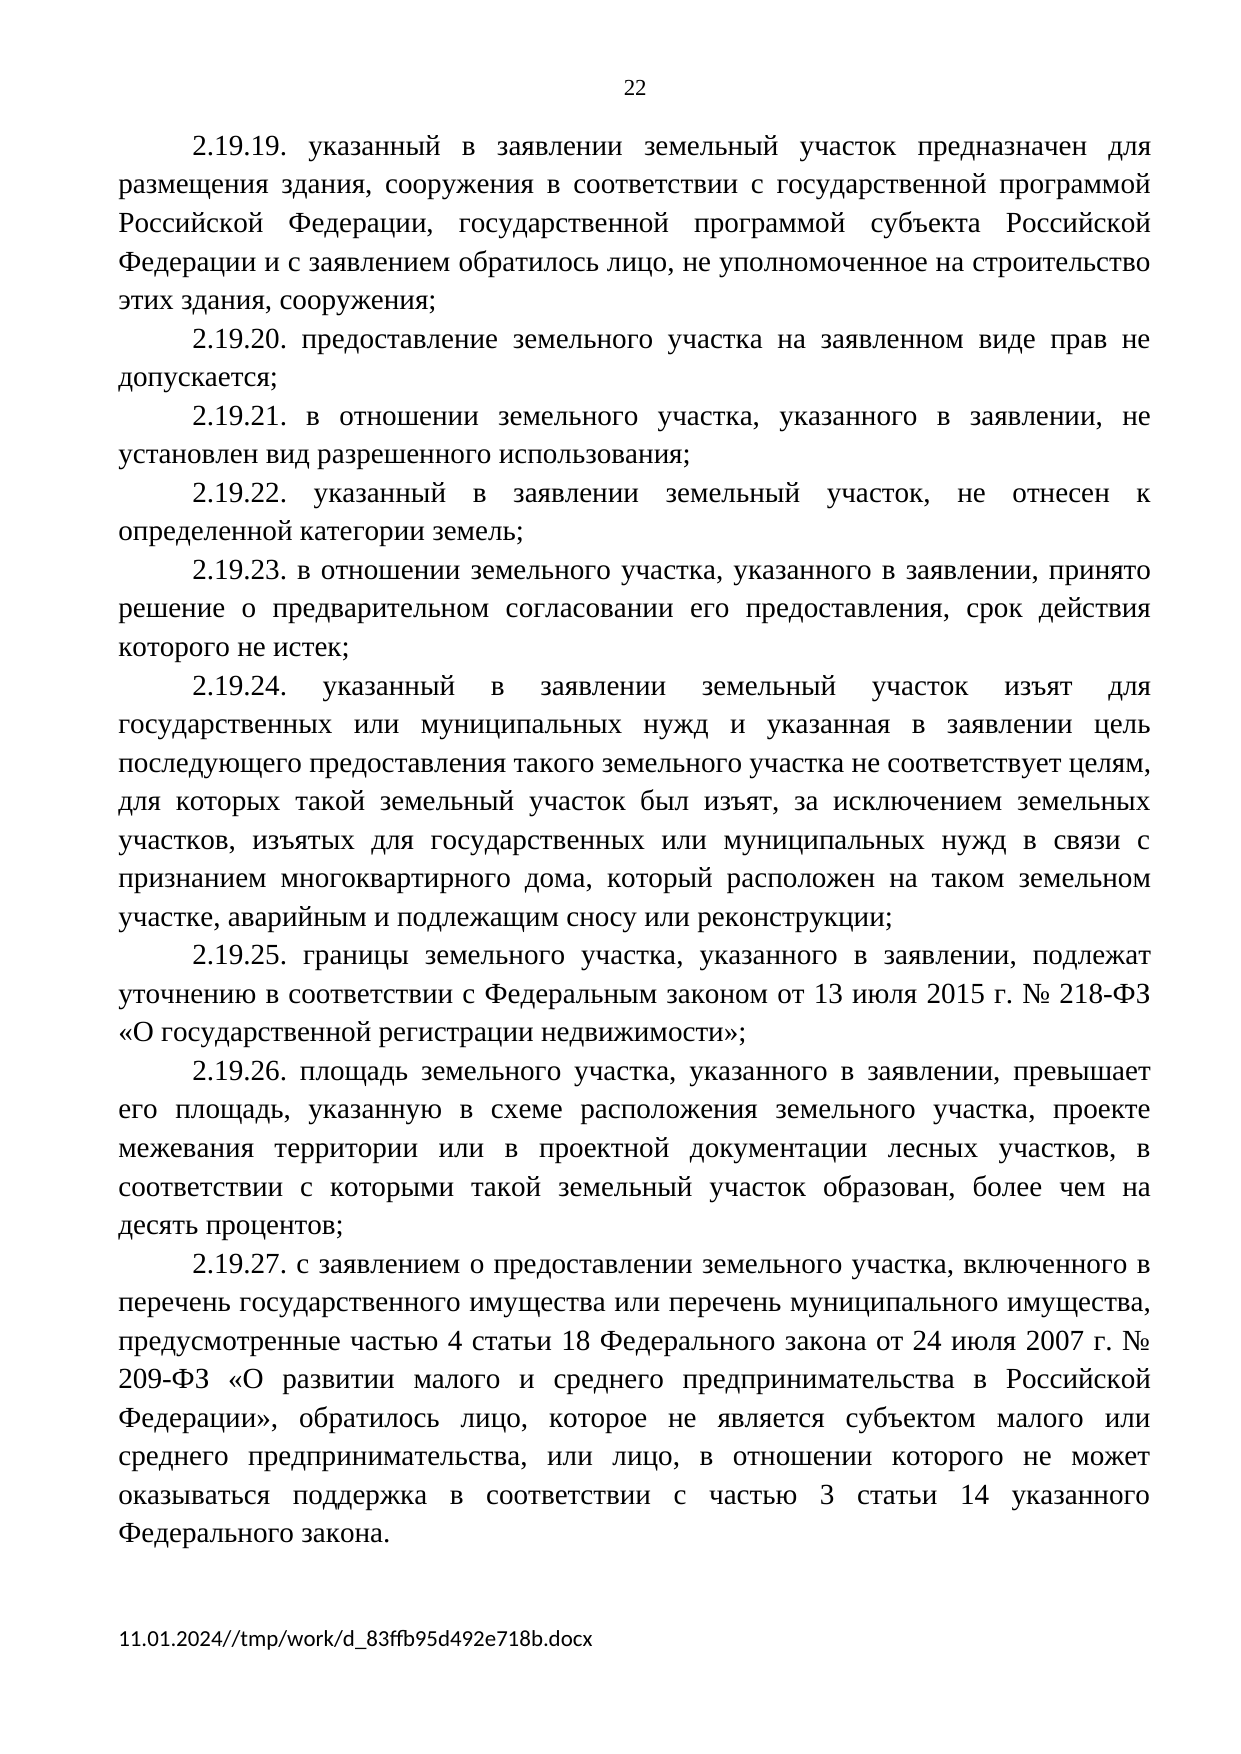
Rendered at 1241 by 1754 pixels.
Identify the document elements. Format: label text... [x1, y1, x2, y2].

text 2.19.23. в отношении земельного участка, указанного в заявлении, принято решение о предварительном согласовании его предоставления, срок действия которого не истек; [118, 552, 1152, 663]
text 2.19.27. с заявлением о предоставлении земельного участка, включенного в перечень государственного имущества или перечень муниципального имущества, предусмотренные частью 4 статьи 18 Федерального закона от 24 июля 2007 г. № 209-ФЗ «О развитии малого и среднего предпринимательства в Российской Федерации», обратилось лицо, которое не является субъектом малого или среднего предпринимательства, или лицо, в отношении которого не может оказываться поддержка в соответствии с частью 3 статьи 14 указанного Федерального закона. [118, 1246, 1152, 1549]
text 2.19.20. предоставление земельного участка на заявленном виде прав не допускается; [118, 321, 1152, 393]
text 2.19.22. указанный в заявлении земельный участок, не отнесен к определенной категории земель; [118, 475, 1152, 547]
text 2.19.24. указанный в заявлении земельный участок изъят для государственных или муниципальных нужд и указанная в заявлении цель последующего предоставления такого земельного участка не соответствует целям, для которых такой земельный участок был изъят, за исключением земельных участков, изъятых для государственных или муниципальных нужд в связи с признанием многоквартирного дома, который расположен на таком земельном участке, аварийным и подлежащим сносу или реконструкции; [118, 668, 1152, 932]
text 2.19.19. указанный в заявлении земельный участок предназначен для размещения здания, сооружения в соответствии с государственной программой Российской Федерации, государственной программой субъекта Российской Федерации и с заявлением обратилось лицо, не уполномоченное на строительство этих здания, сооружения; [118, 128, 1152, 316]
text 2.19.21. в отношении земельного участка, указанного в заявлении, не установлен вид разрешенного использования; [118, 398, 1152, 470]
text 2.19.25. границы земельного участка, указанного в заявлении, подлежат уточнению в соответствии с Федеральным законом от 13 июля 2015 г. № 218-ФЗ «О государственной регистрации недвижимости»; [118, 937, 1152, 1048]
text 2.19.26. площадь земельного участка, указанного в заявлении, превышает его площадь, указанную в схеме расположения земельного участка, проекте межевания территории или в проектной документации лесных участков, в соответствии с которыми такой земельный участок образован, более чем на десять процентов; [118, 1053, 1152, 1241]
